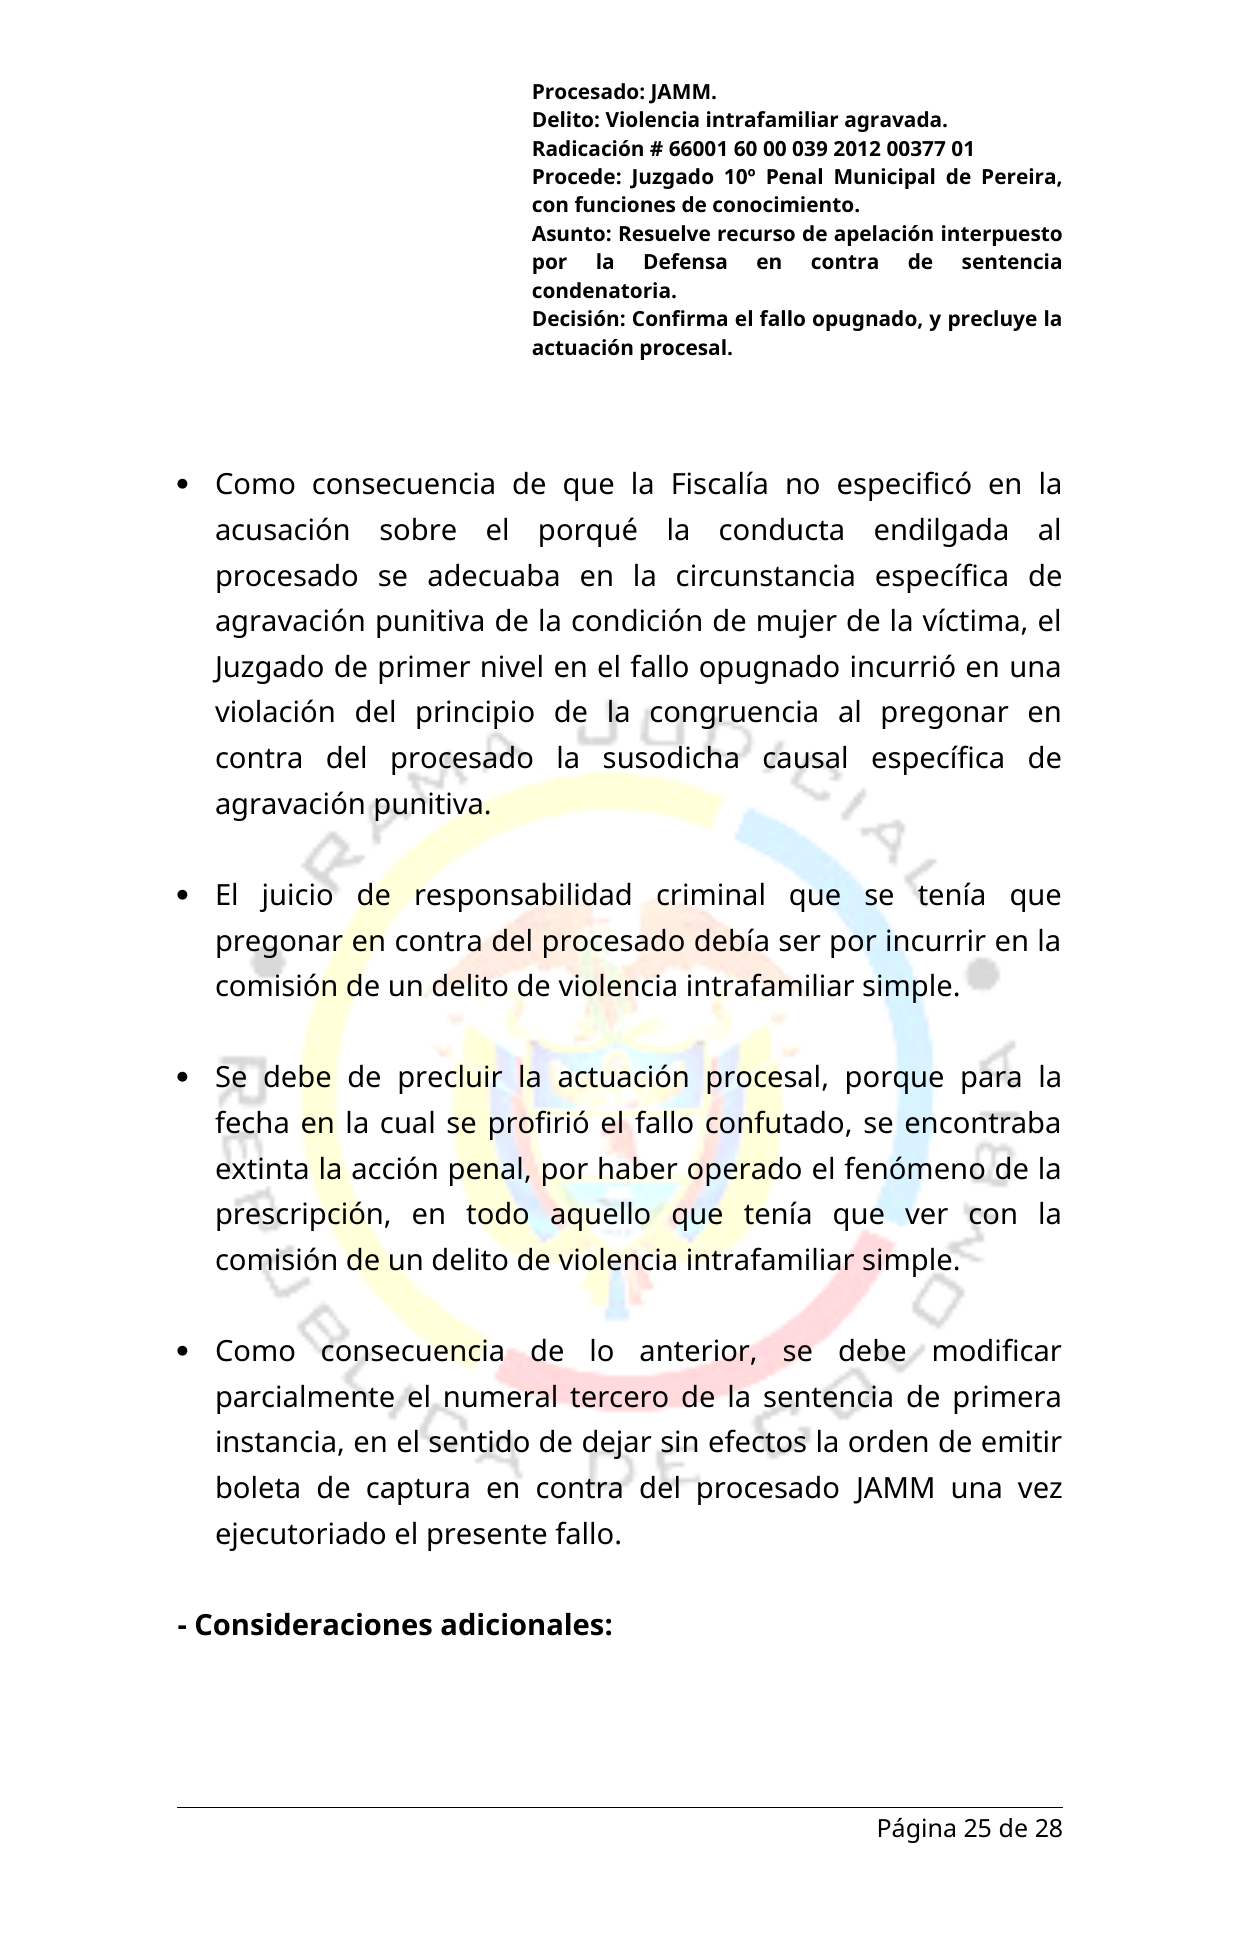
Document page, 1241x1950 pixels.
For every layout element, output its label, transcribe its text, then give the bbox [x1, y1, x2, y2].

list Se debe de precluir la actuación procesal, porque para la fecha en la cual se profirió el fallo confutado, se encontraba extinta la acción penal, por haber operado el fenómeno de la prescripción, en todo aquello que tenía que ver con la comisión de un delito de violencia intrafamiliar simple. [177, 1057, 1063, 1279]
list Como consecuencia de que la Fiscalía no especificó en la acusación sobre el porqué la conducta endilgada al procesado se adecuaba en la circunstancia específica de agravación punitiva de la condición de mujer de la víctima, el Juzgado de primer nivel en el fallo opugnado incurrió en una violación del principio de la congruencia al pregonar en contra del procesado la susodicha causal específica de agravación punitiva. [177, 464, 1063, 823]
list El juicio de responsabilidad criminal que se tenía que pregonar en contra del procesado debía ser por incurrir en la comisión de un delito de violencia intrafamiliar simple. [177, 874, 1063, 1005]
list Como consecuencia de lo anterior, se debe modificar parcialmente el numeral tercero de la sentencia de primera instancia, en el sentido de dejar sin efectos la orden de emitir boleta de captura en contra del procesado JAMM una vez ejecutoriado el presente fallo. [177, 1331, 1063, 1553]
text - Consideraciones adicionales: [177, 1604, 1063, 1644]
